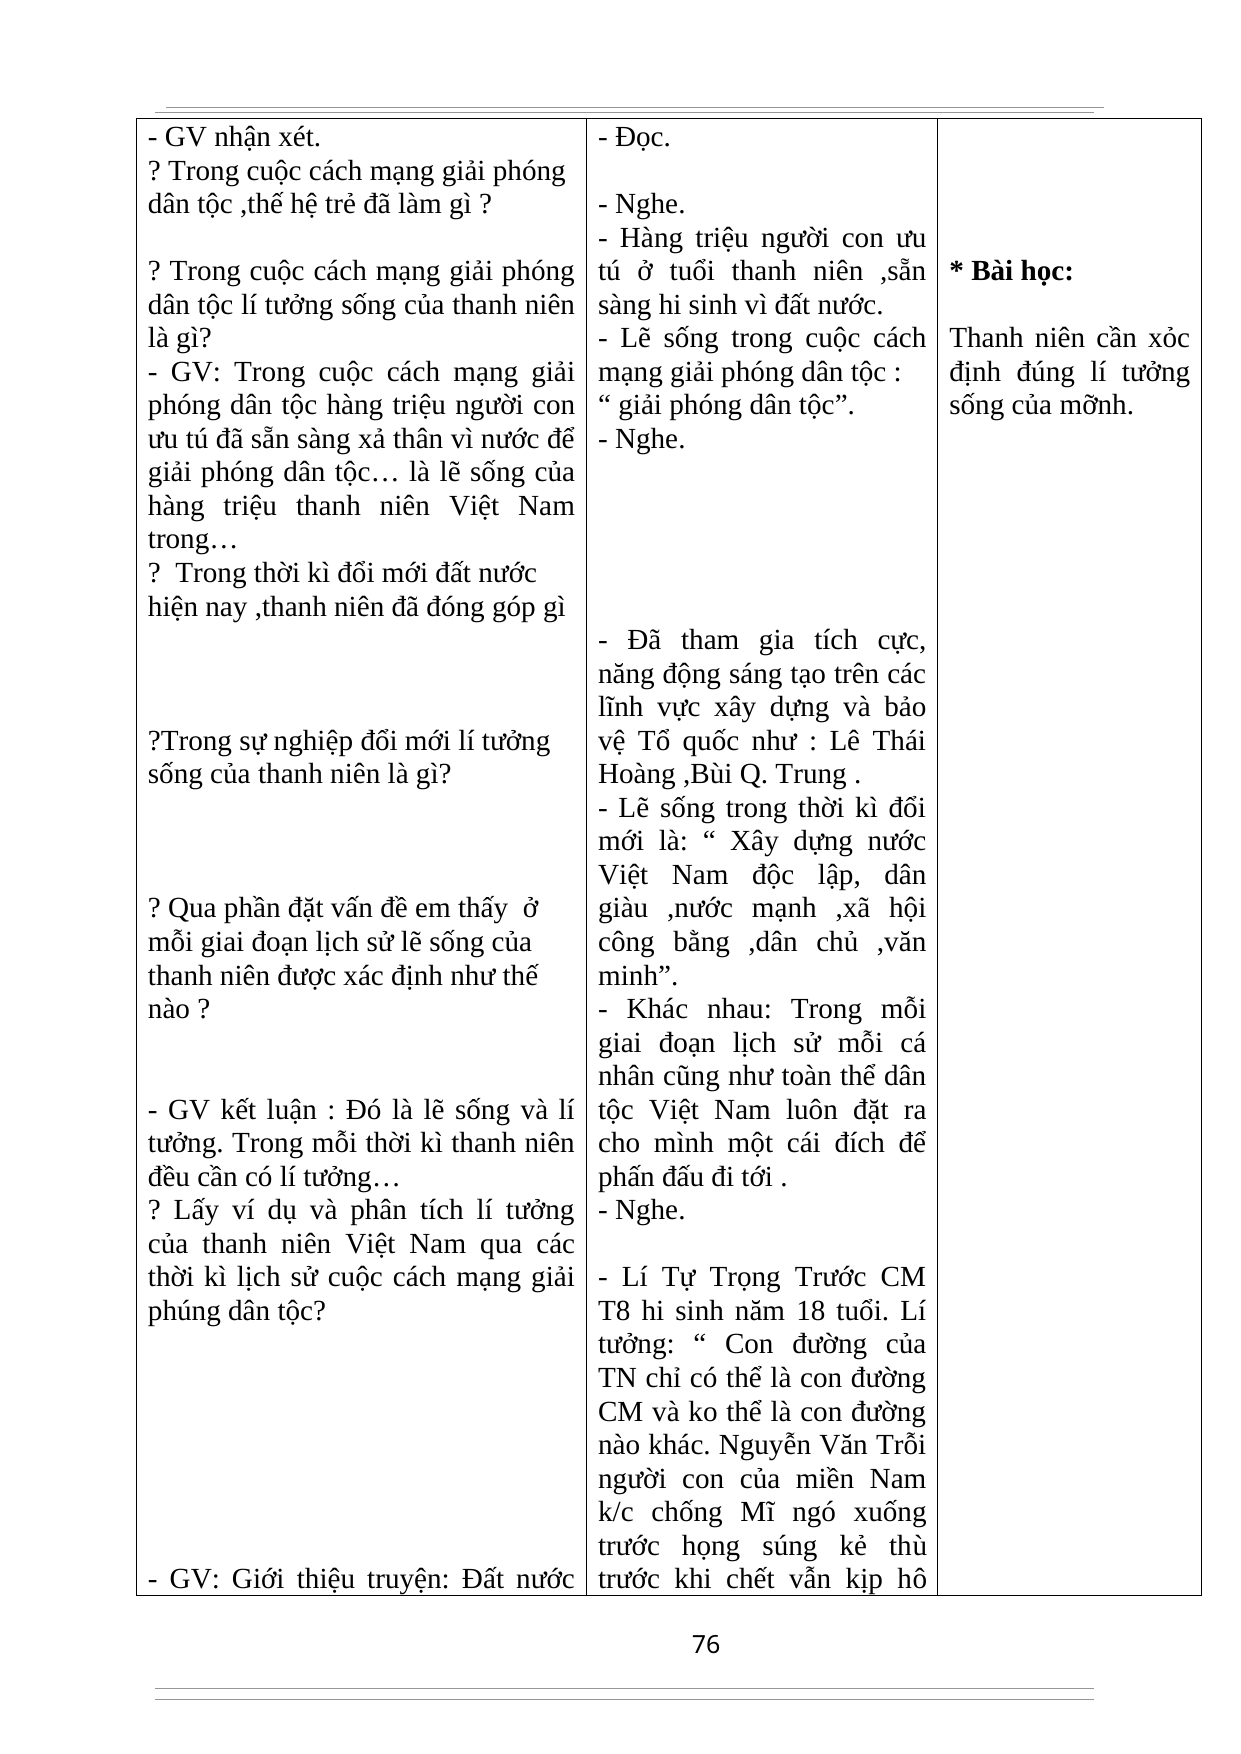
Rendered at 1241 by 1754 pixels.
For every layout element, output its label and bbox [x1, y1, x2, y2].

table_header [587, 119, 937, 1595]
table_header [137, 119, 586, 1595]
table_header [938, 119, 1201, 1595]
